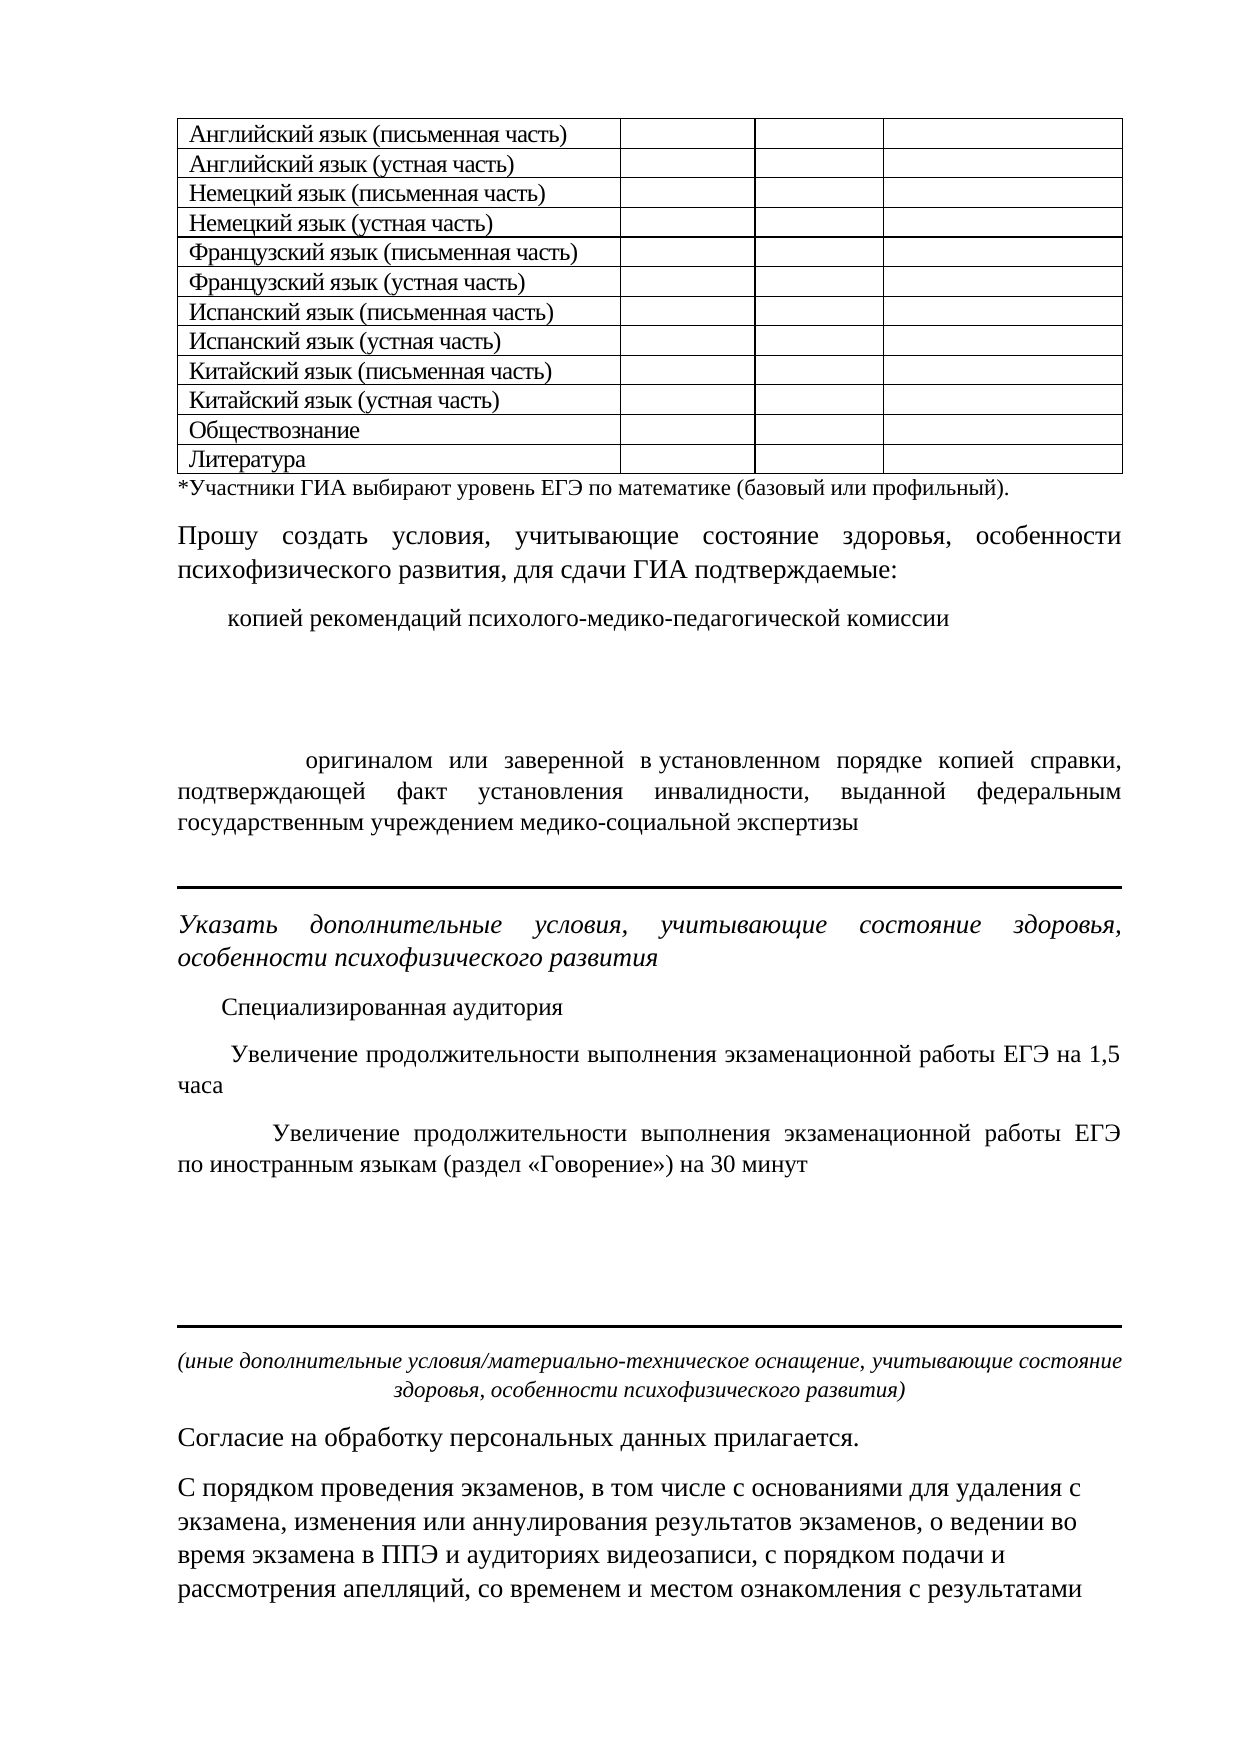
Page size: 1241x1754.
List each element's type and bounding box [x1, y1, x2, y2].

table_header [166, 118, 1133, 1603]
